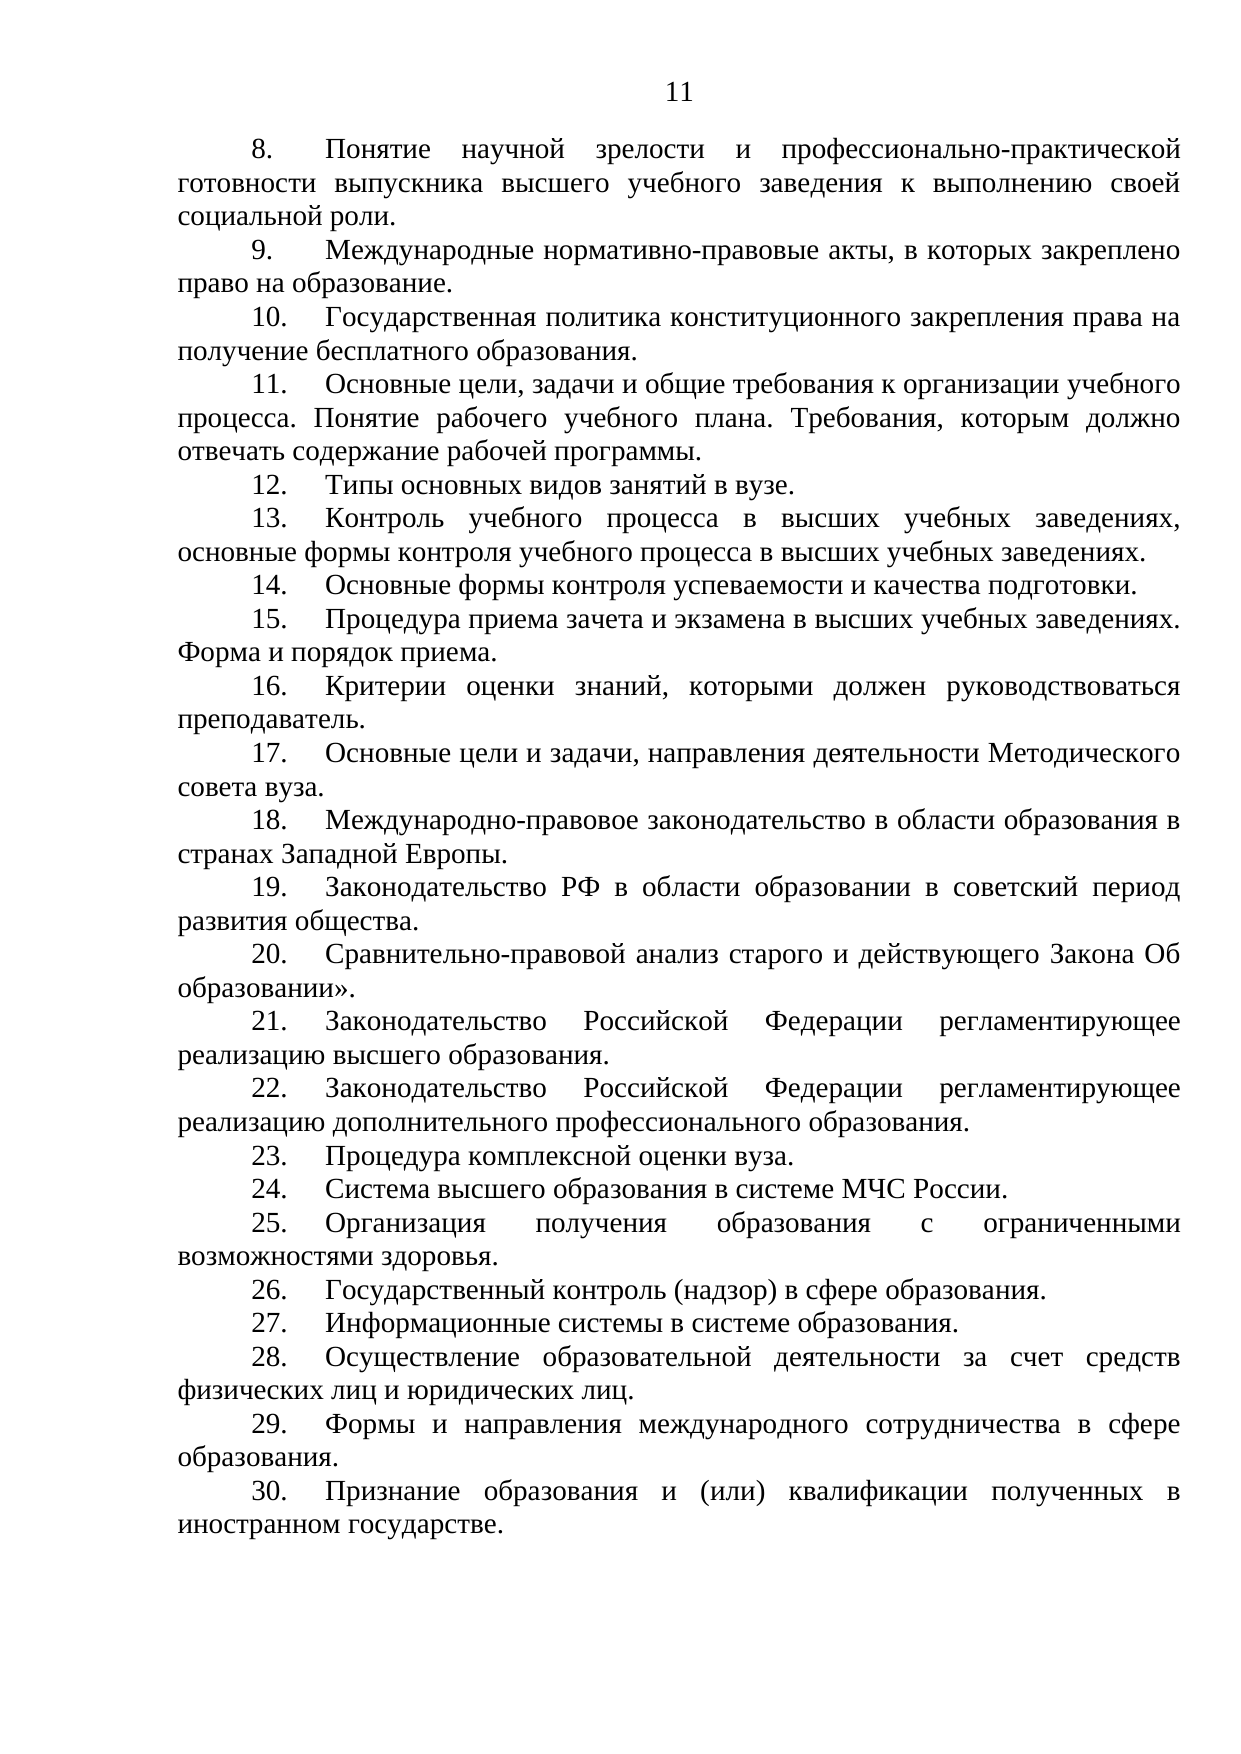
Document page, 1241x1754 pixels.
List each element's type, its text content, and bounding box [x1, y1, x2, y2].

list Международные нормативно-правовые акты, в которых закреплено право на образование. [177, 232, 1181, 299]
list Осуществление образовательной деятельности за счет средств физических лиц и юридических лиц. [177, 1339, 1181, 1406]
list Процедура комплексной оценки вуза. [177, 1138, 1181, 1171]
list Система высшего образования в системе МЧС России. [177, 1171, 1181, 1205]
list Законодательство РФ в области образовании в советский период развития общества. [177, 869, 1181, 936]
list Формы и направления международного сотрудничества в сфере образования. [177, 1406, 1181, 1473]
list Признание образования и (или) квалификации полученных в иностранном государстве. [177, 1473, 1181, 1540]
list Сравнительно-правовой анализ старого и действующего Закона Об образовании». [177, 936, 1181, 1003]
list Государственная политика конституционного закрепления права на получение бесплатного образования. [177, 299, 1181, 366]
list Государственный контроль (надзор) в сфере образования. [177, 1272, 1181, 1305]
list Основные цели и задачи, направления деятельности Методического совета вуза. [177, 735, 1181, 802]
list Законодательство Российской Федерации регламентирующее реализацию дополнительного профессионального образования. [177, 1071, 1181, 1138]
list Законодательство Российской Федерации регламентирующее реализацию высшего образования. [177, 1003, 1181, 1071]
list Основные цели, задачи и общие требования к организации учебного процесса. Понятие рабочего учебного плана. Требования, которым должно отвечать содержание рабочей программы. [177, 366, 1181, 467]
list Контроль учебного процесса в высших учебных заведениях, основные формы контроля учебного процесса в высших учебных заведениях. [177, 500, 1181, 567]
list Критерии оценки знаний, которыми должен руководствоваться преподаватель. [177, 668, 1181, 735]
list Организация получения образования с ограниченными возможностями здоровья. [177, 1205, 1181, 1272]
list Процедура приема зачета и экзамена в высших учебных заведениях. Форма и порядок приема. [177, 601, 1181, 668]
list Понятие научной зрелости и профессионально-практической готовности выпускника высшего учебного заведения к выполнению своей социальной роли. [177, 131, 1181, 232]
list Основные формы контроля успеваемости и качества подготовки. [177, 567, 1181, 601]
list Типы основных видов занятий в вузе. [177, 467, 1181, 500]
list Информационные системы в системе образования. [177, 1305, 1181, 1339]
list Международно-правовое законодательство в области образования в странах Западной Европы. [177, 802, 1181, 869]
